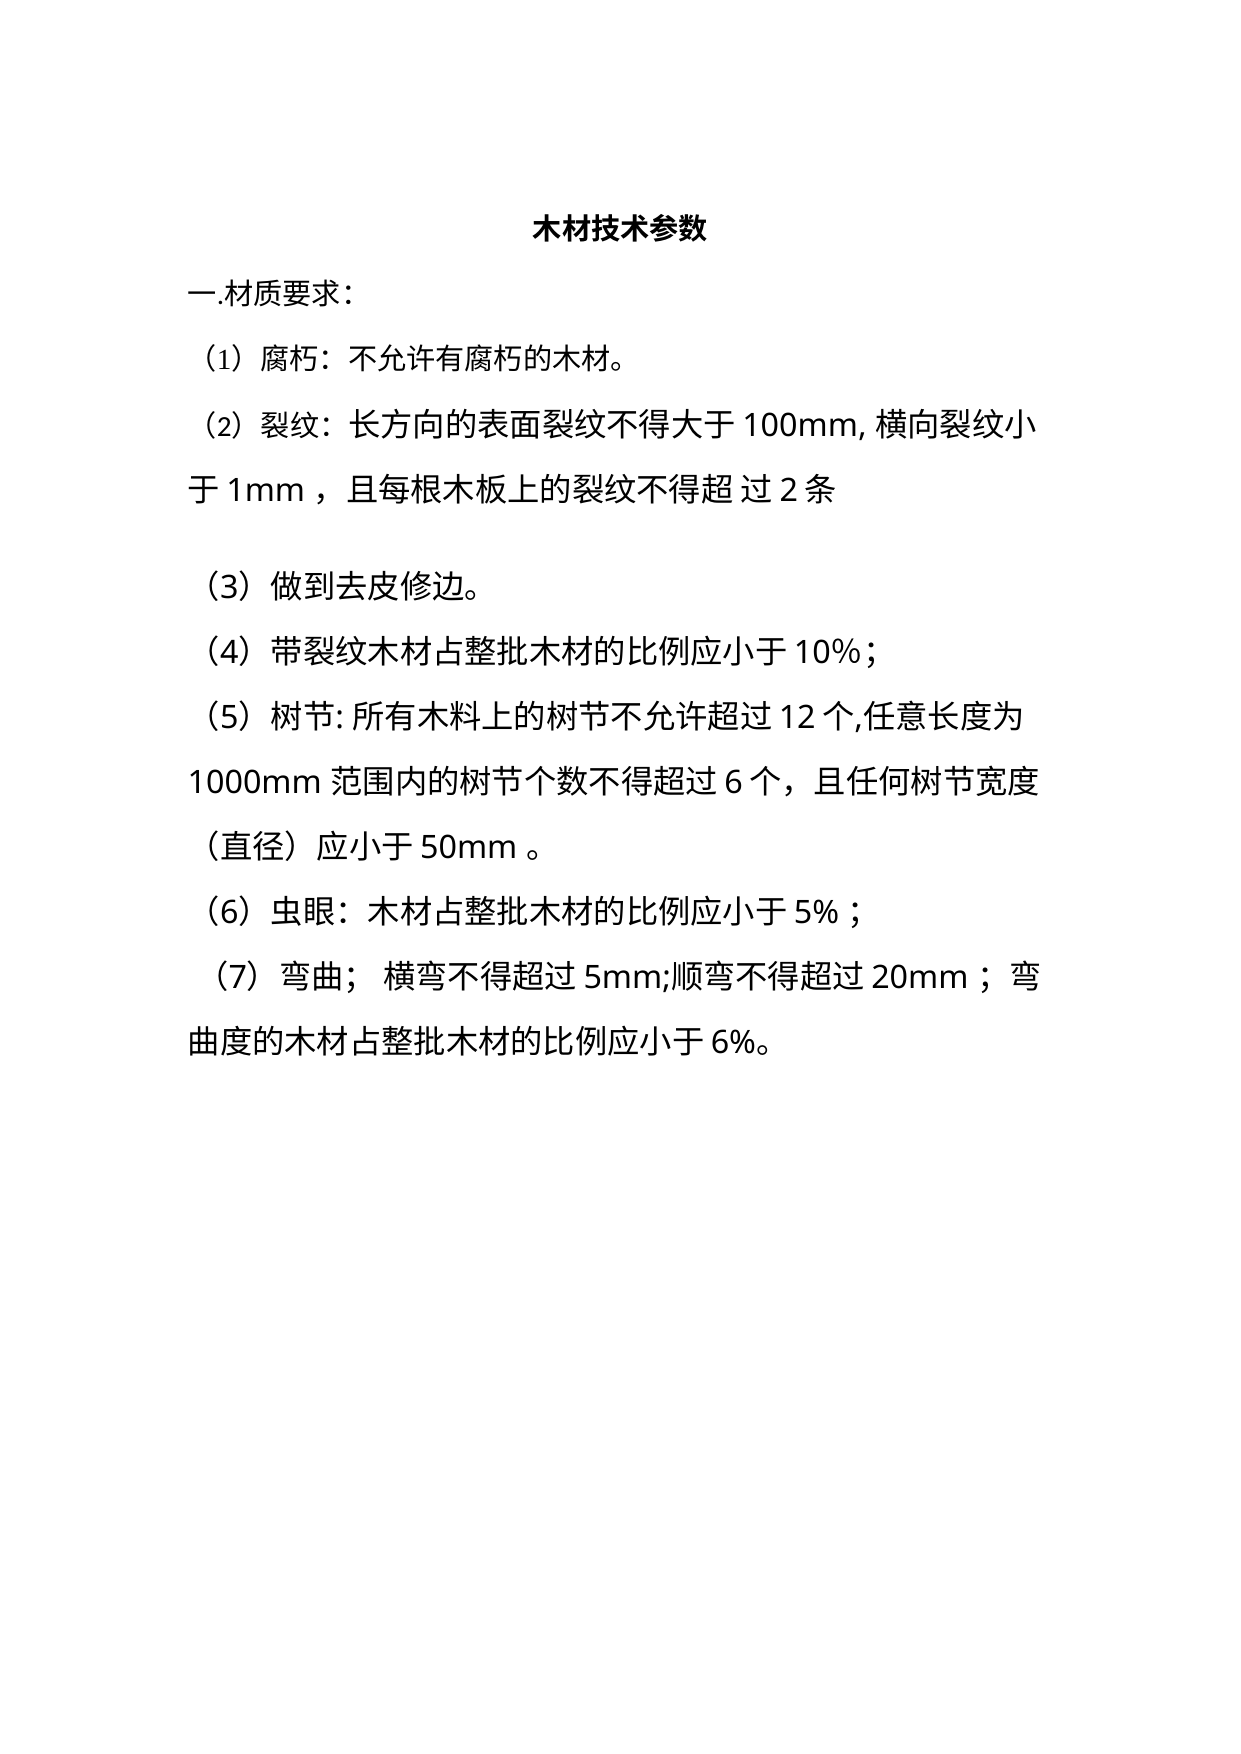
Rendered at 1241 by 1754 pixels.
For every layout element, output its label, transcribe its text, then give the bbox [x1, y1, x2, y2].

text 一.材质要求： [187, 259, 1053, 324]
text （2）裂纹：长方向的表面裂纹不得大于100mm, 横向裂纹小于1mm ，且每根木板上的裂纹不得超 过2条 [187, 389, 1053, 519]
text （5）树节: 所有木料上的树节不允许超过12个,任意长度为 1000mm 范围内的树节个数不得超过6个，且任何树节宽度（直径）应小于50mm 。 [187, 682, 1053, 877]
text （1）腐朽：不允许有腐朽的木材。 [187, 324, 1053, 389]
text （3）做到去皮修边。 [187, 552, 1053, 617]
text （4）带裂纹木材占整批木材的比例应小于10％； [187, 617, 1053, 682]
text （6）虫眼：木材占整批木材的比例应小于5% ； [187, 877, 1053, 942]
text 木材技术参数 [187, 194, 1053, 259]
text （7）弯曲； 横弯不得超过5mm;顺弯不得超过20mm ；弯曲度的木材占整批木材的比例应小于6%。 [187, 942, 1053, 1072]
